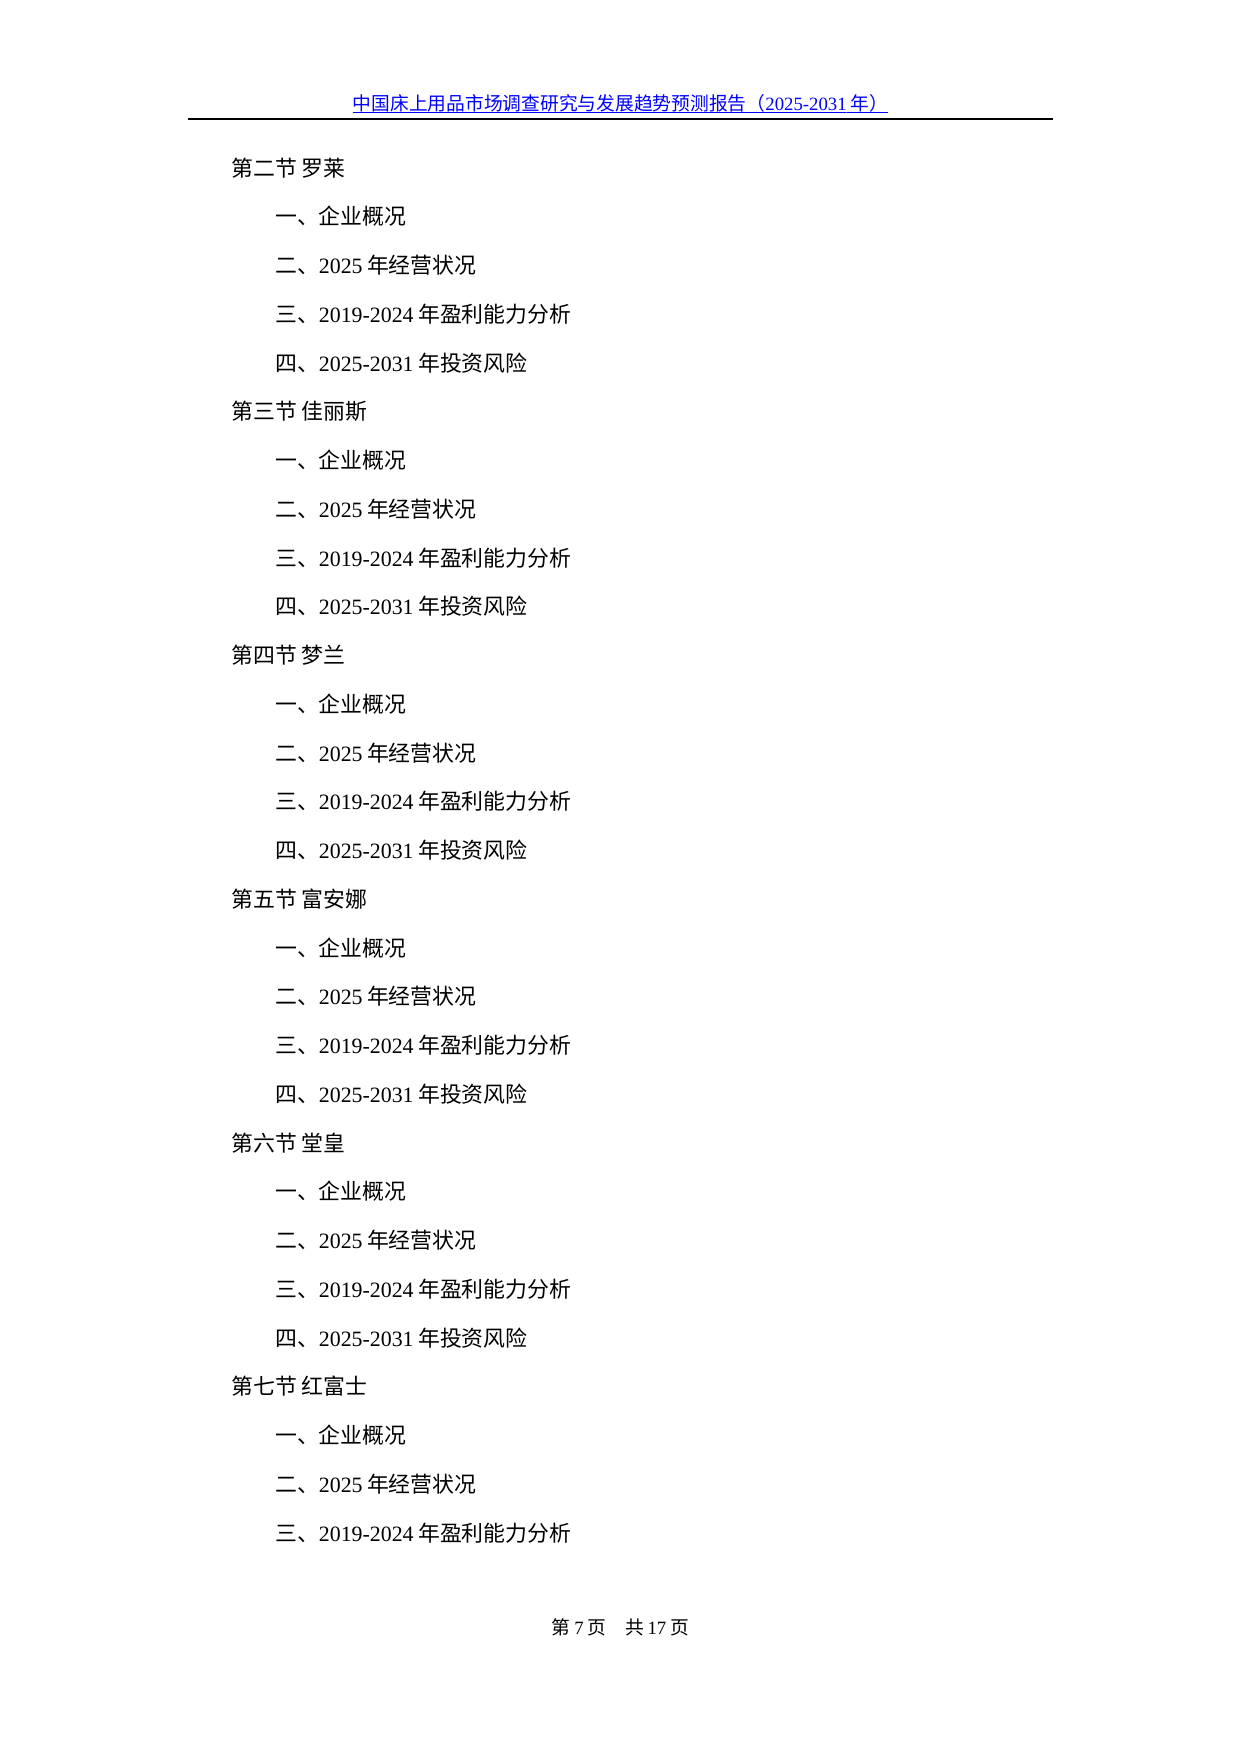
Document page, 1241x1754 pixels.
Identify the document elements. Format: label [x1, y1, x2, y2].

text [187, 150, 1053, 1548]
